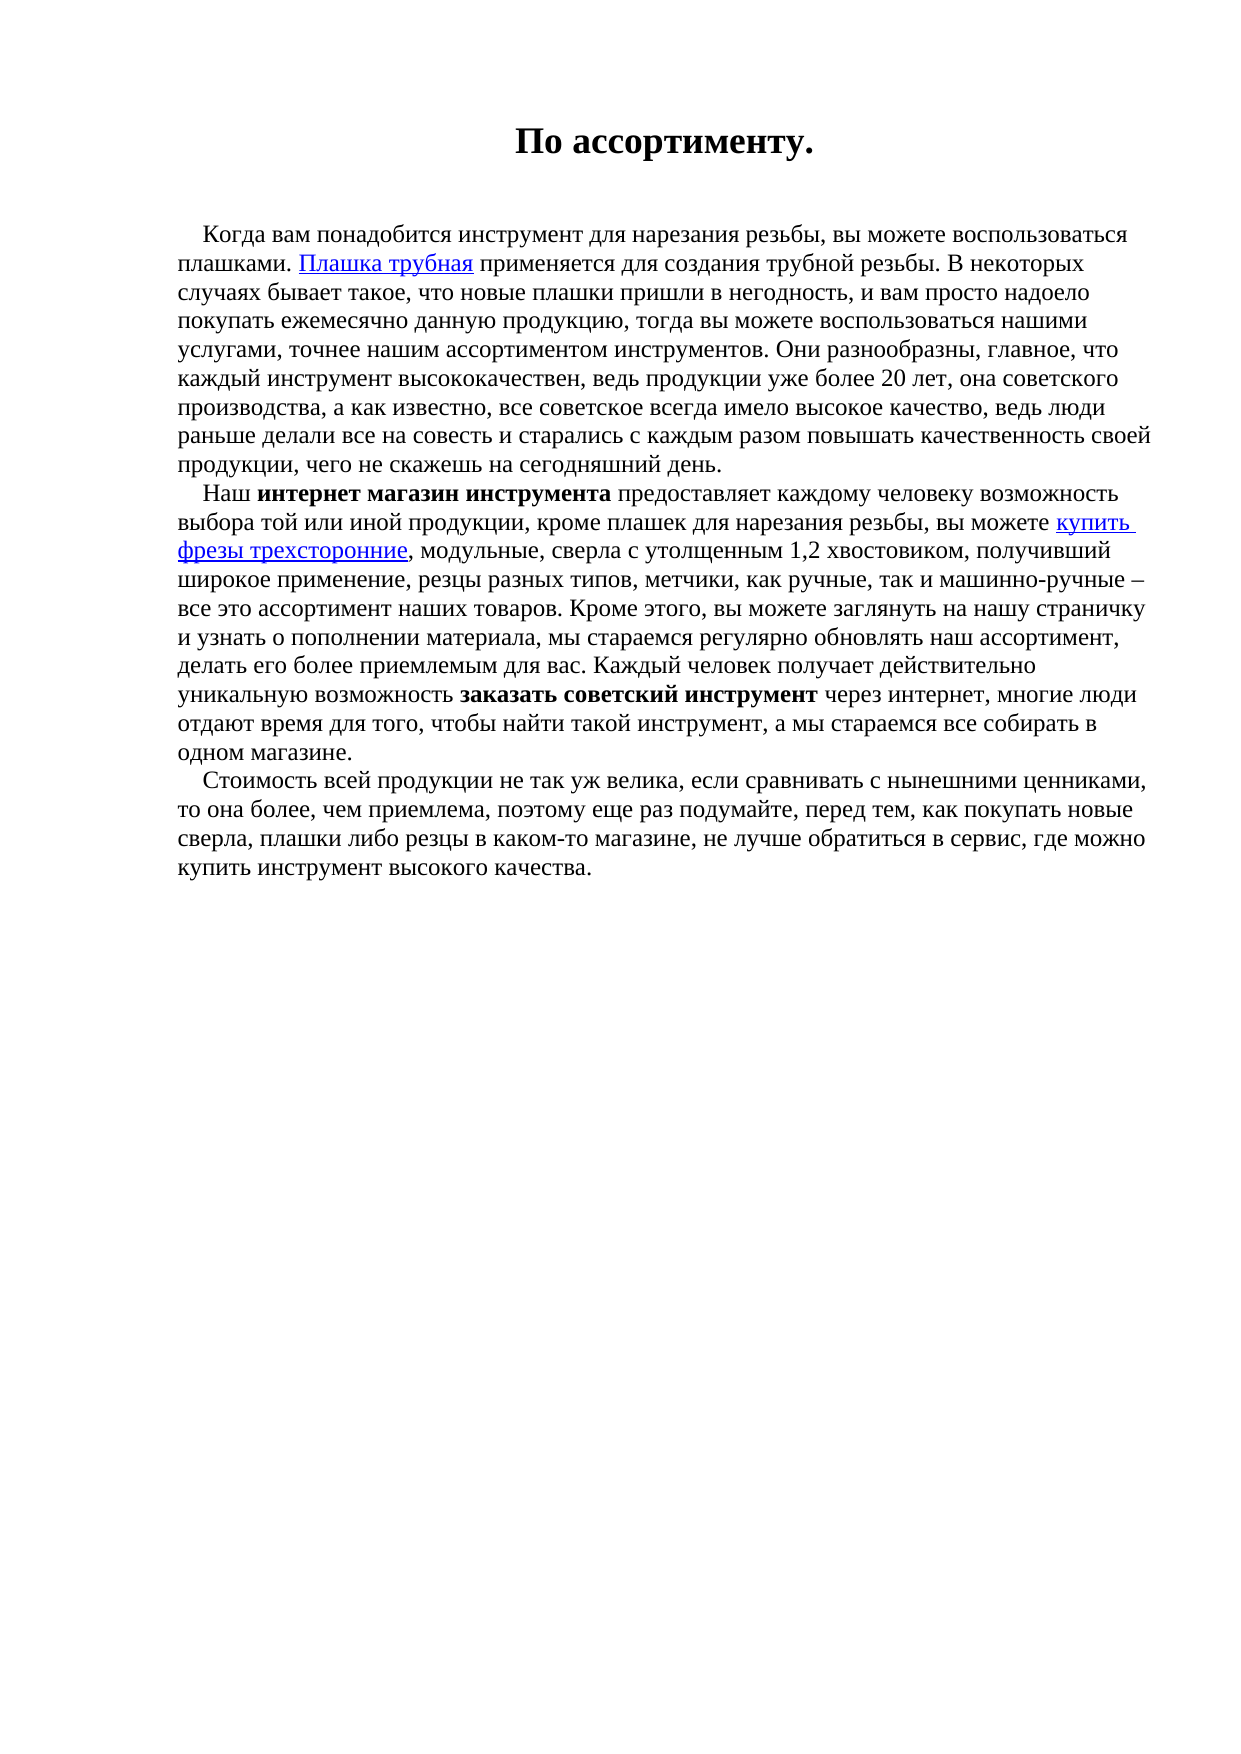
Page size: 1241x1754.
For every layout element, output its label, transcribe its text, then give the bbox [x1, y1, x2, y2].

text Когда вам понадобится инструмент для нарезания резьбы, вы можете воспользоваться плашками. Плашка трубная применяется для создания трубной резьбы. В некоторых случаях бывает такое, что новые плашки пришли в негодность, и вам просто надоело покупать ежемесячно данную продукцию, тогда вы можете воспользоваться нашими услугами, точнее нашим ассортиментом инструментов. Они разнообразны, главное, что каждый инструмент высококачествен, ведь продукции уже более 20 лет, она советского производства, а как известно, все советское всегда имело высокое качество, ведь люди раньше делали все на совесть и старались с каждым разом повышать качественность своей продукции, чего не скажешь на сегодняшний день. Наш интернет магазин инструмента предоставляет каждому человеку возможность выбора той или иной продукции, кроме плашек для нарезания резьбы, вы можете купить фрезы трехсторонние, модульные, сверла с утолщенным 1,2 хвостовиком, получивший широкое применение, резцы разных типов, метчики, как ручные, так и машинно-ручные – все это ассортимент наших товаров. Кроме этого, вы можете заглянуть на нашу страничку и узнать о пополнении материала, мы стараемся регулярно обновлять наш ассортимент, делать его более приемлемым для вас. Каждый человек получает действительно уникальную возможность заказать советский инструмент через интернет, многие люди отдают время для того, чтобы найти такой инструмент, а мы стараемся все собирать в одном магазине. Стоимость всей продукции не так уж велика, если сравнивать с нынешними ценниками, то она более, чем приемлема, поэтому еще раз подумайте, перед тем, как покупать новые сверла, плашки либо резцы в каком-то магазине, не лучше обратиться в сервис, где можно купить инструмент высокого качества. [177, 190, 1152, 880]
text По ассортименту. [177, 118, 1152, 161]
